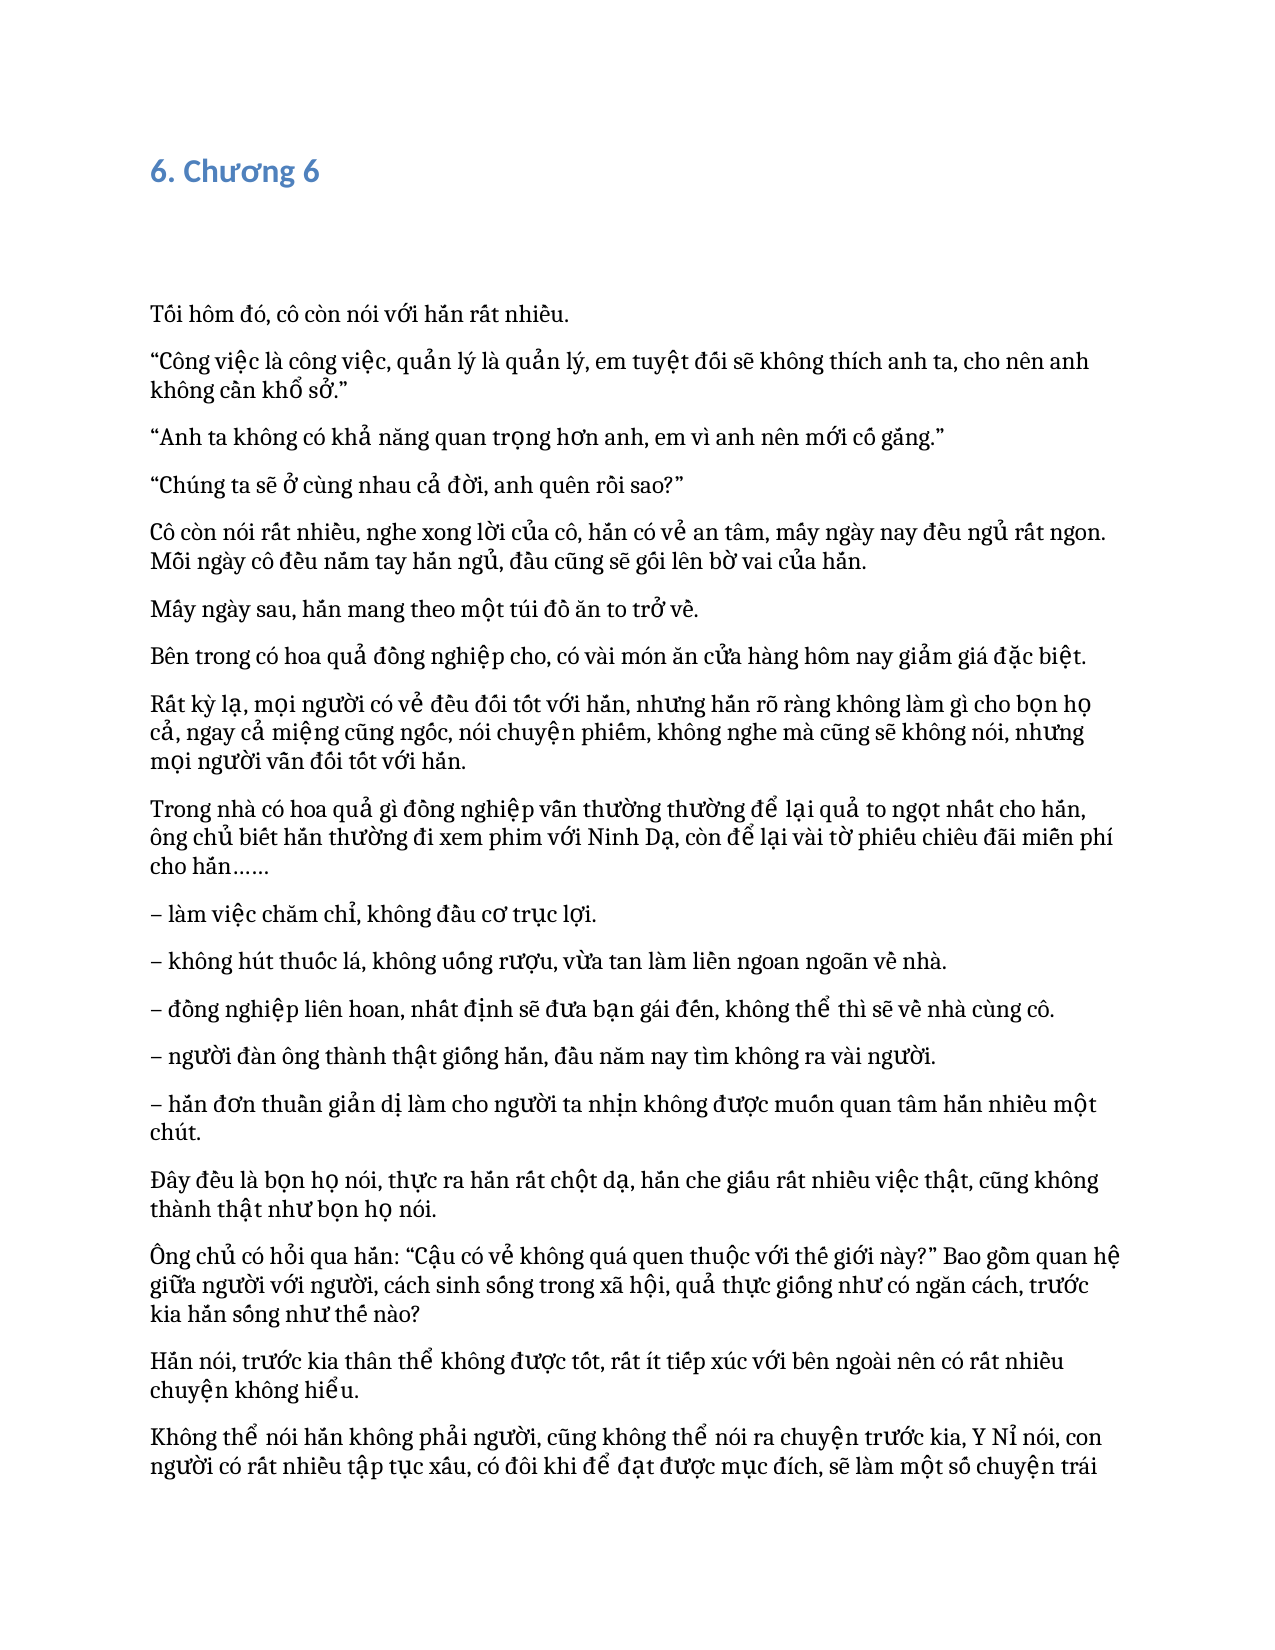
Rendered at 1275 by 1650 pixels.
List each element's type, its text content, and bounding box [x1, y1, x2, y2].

text Hắn nói, trước kia thân thể không được tốt, rất ít tiếp xúc với bên ngoài nên có rất nhiều chuyện không hiểu. [150, 1347, 1125, 1404]
text – đồng nghiệp liên hoan, nhất định sẽ đưa bạn gái đến, không thể thì sẽ về nhà cùng cô. [150, 994, 1125, 1023]
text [150, 1423, 1125, 1481]
text “Công việc là công việc, quản lý là quản lý, em tuyệt đối sẽ không thích anh ta, cho nên anh không cần khổ sở.” [150, 347, 1125, 404]
text Rất kỳ lạ, mọi người có vẻ đều đối tốt với hắn, nhưng hắn rõ ràng không làm gì cho bọn họ cả, ngay cả miệng cũng ngốc, nói chuyện phiếm, không nghe mà cũng sẽ không nói, nhưng mọi người vẫn đối tốt với hắn. [150, 689, 1125, 776]
text “Chúng ta sẽ ở cùng nhau cả đời, anh quên rồi sao?” [150, 471, 1125, 499]
text Trong nhà có hoa quả gì đồng nghiệp vẫn thường thường để lại quả to ngọt nhất cho hắn, ông chủ biết hắn thường đi xem phim với Ninh Dạ, còn để lại vài tờ phiếu chiêu đãi miễn phí cho hắn…… [150, 794, 1125, 881]
text Mấy ngày sau, hắn mang theo một túi đồ ăn to trở về. [150, 594, 1125, 623]
text Bên trong có hoa quả đồng nghiệp cho, có vài món ăn cửa hàng hôm nay giảm giá đặc biệt. [150, 642, 1125, 671]
text Ông chủ có hỏi qua hắn: “Cậu có vẻ không quá quen thuộc với thế giới này?” Bao gồm quan hệ giữa người với người, cách sinh sống trong xã hội, quả thực giống như có ngăn cách, trước kia hắn sống như thế nào? [150, 1242, 1125, 1328]
subtitle 6. Chương 6 [150, 150, 1125, 191]
text – làm việc chăm chỉ, không đầu cơ trục lợi. [150, 899, 1125, 928]
text – không hút thuốc lá, không uống rượu, vừa tan làm liền ngoan ngoãn về nhà. [150, 947, 1125, 976]
text – người đàn ông thành thật giống hắn, đầu năm nay tìm không ra vài người. [150, 1042, 1125, 1071]
text “Anh ta không có khả năng quan trọng hơn anh, em vì anh nên mới cố gắng.” [150, 423, 1125, 452]
text Đây đều là bọn họ nói, thực ra hắn rất chột dạ, hắn che giấu rất nhiều việc thật, cũng không thành thật như bọn họ nói. [150, 1166, 1125, 1223]
text Cô còn nói rất nhiều, nghe xong lời của cô, hắn có vẻ an tâm, mấy ngày nay đều ngủ rất ngon. Mỗi ngày cô đều nắm tay hắn ngủ, đầu cũng sẽ gối lên bờ vai của hắn. [150, 518, 1125, 576]
text Tối hôm đó, cô còn nói với hắn rất nhiều. [150, 299, 1125, 328]
text – hắn đơn thuần giản dị làm cho người ta nhịn không được muốn quan tâm hắn nhiều một chút. [150, 1089, 1125, 1147]
